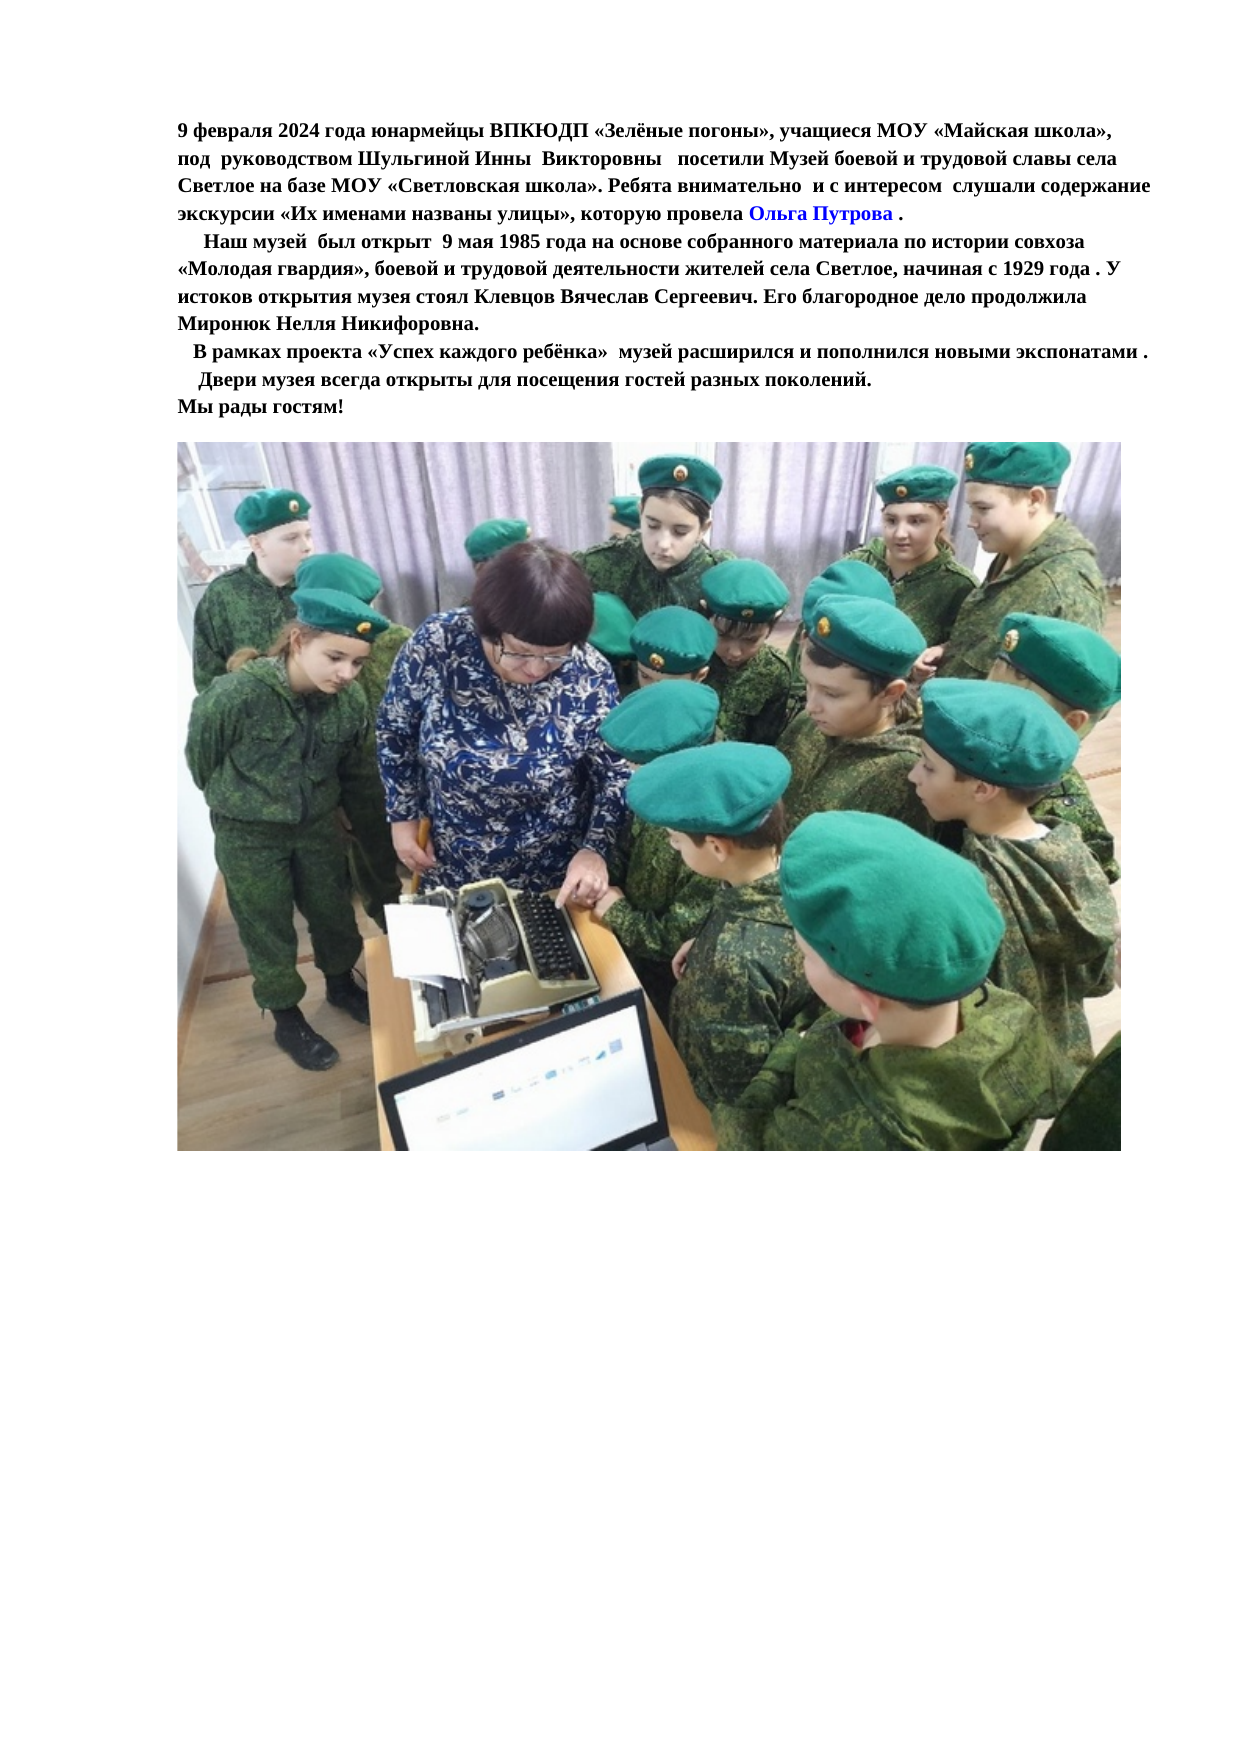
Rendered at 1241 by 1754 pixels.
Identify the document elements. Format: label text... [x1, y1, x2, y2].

text 9 февраля 2024 года юнармейцы ВПКЮДП «Зелёные погоны», учащиеся МОУ «Майская школа», под руководством Шульгиной Инны Викторовны посетили Музей боевой и трудовой славы села Светлое на базе МОУ «Светловская школа». Ребята внимательно и с интересом слушали содержание экскурсии «Их именами названы улицы», которую провела Ольга Путрова . Наш музей был открыт 9 мая 1985 года на основе собранного материала по истории совхоза «Молодая гвардия», боевой и трудовой деятельности жителей села Светлое, начиная с 1929 года . У истоков открытия музея стоял Клевцов Вячеслав Сергеевич. Его благородное дело продолжила Миронюк Нелля Никифоровна. В рамках проекта «Успех каждого ребёнка» музей расширился и пополнился новыми экспонатами . Двери музея всегда открыты для посещения гостей разных поколений. Мы рады гостям! [177, 118, 1152, 418]
picture [177, 442, 1121, 1151]
